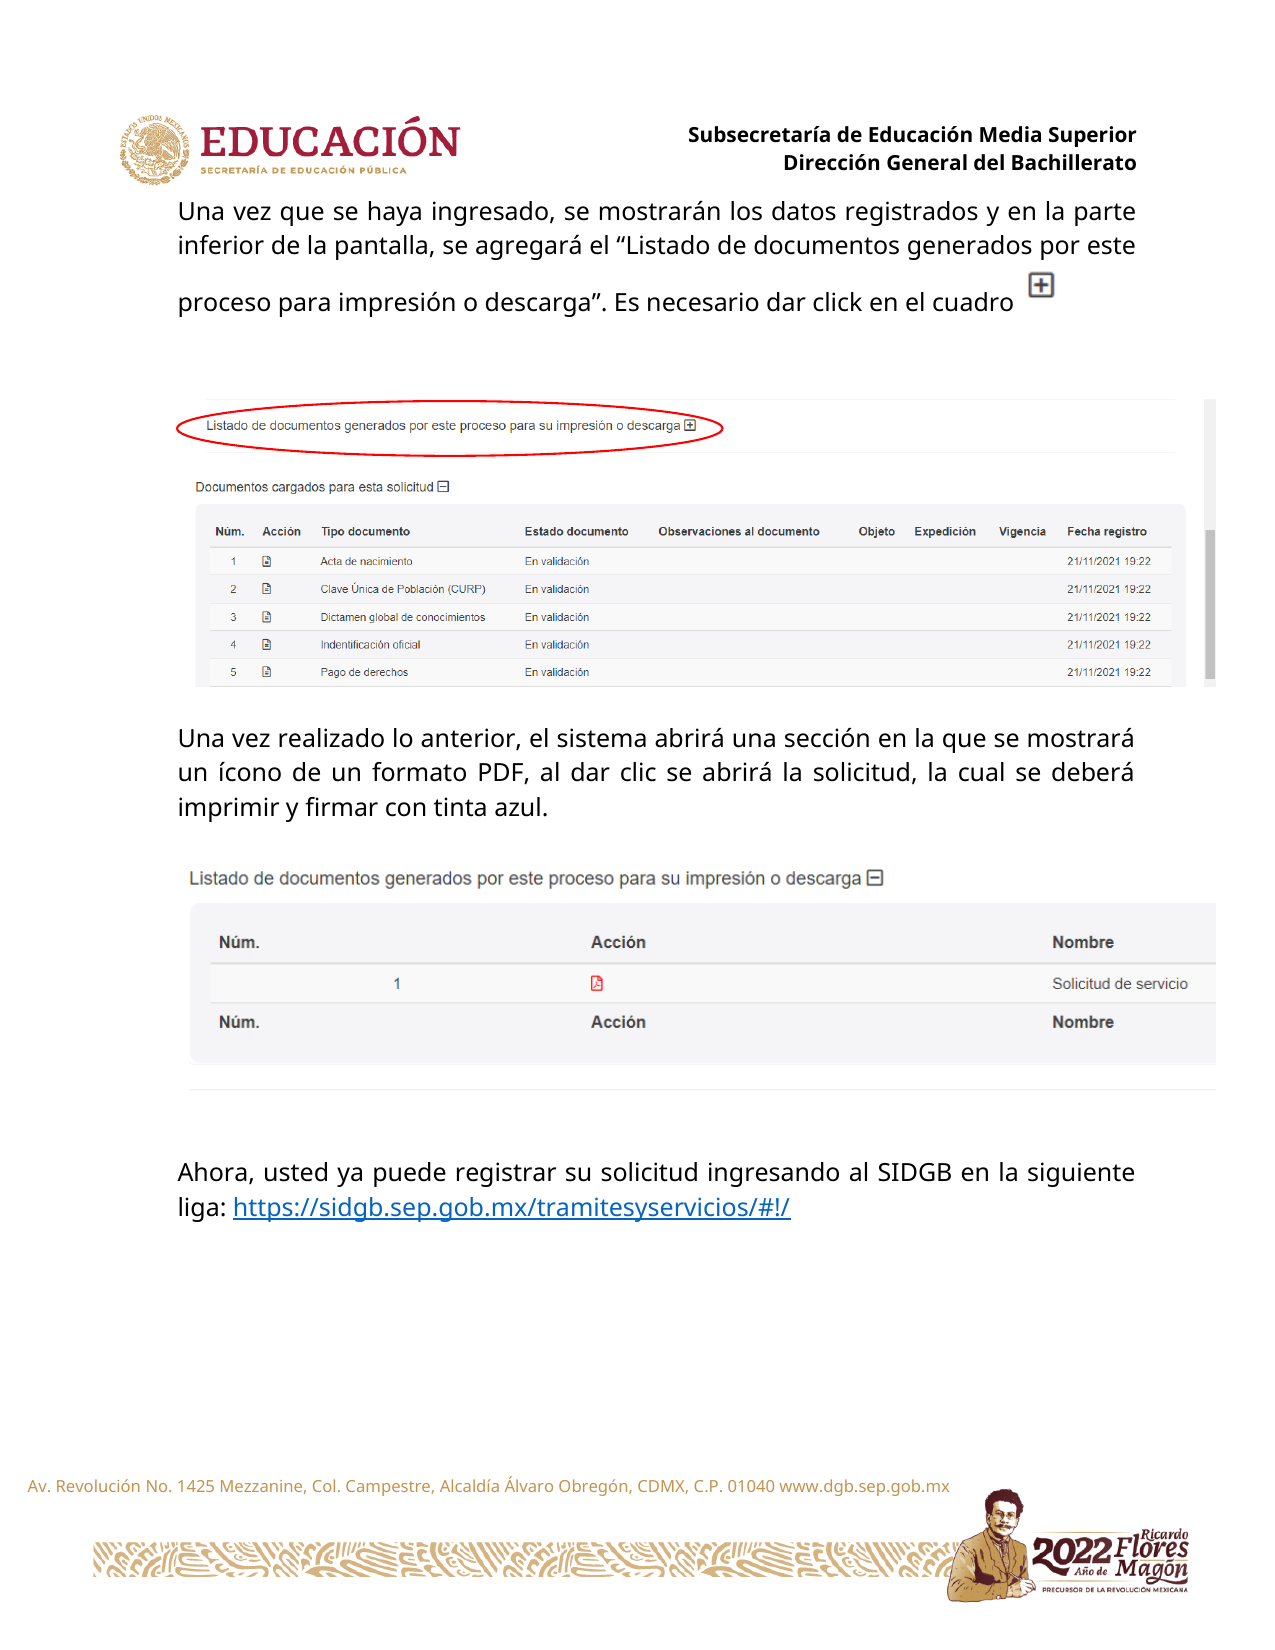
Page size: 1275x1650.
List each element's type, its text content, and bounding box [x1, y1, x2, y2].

list Una vez que se haya ingresado, se mostrarán los datos registrados y en la parte inferior de la pantalla, se agregará el “Listado de documentos generados por este proceso para impresión o descarga”. Es necesario dar click en el cuadro [177, 194, 1137, 319]
picture [1, 0, 1273, 1650]
list Una vez realizado lo anterior, el sistema abrirá una sección en la que se mostrará un ícono de un formato PDF, al dar clic se abrirá la solicitud, la cual se deberá imprimir y firmar con tinta azul. [177, 721, 1137, 823]
text Ahora, usted ya puede registrar su solicitud ingresando al SIDGB en la siguiente liga: https://sidgb.sep.gob.mx/tramitesyservicios/#!/ [177, 1155, 1137, 1223]
